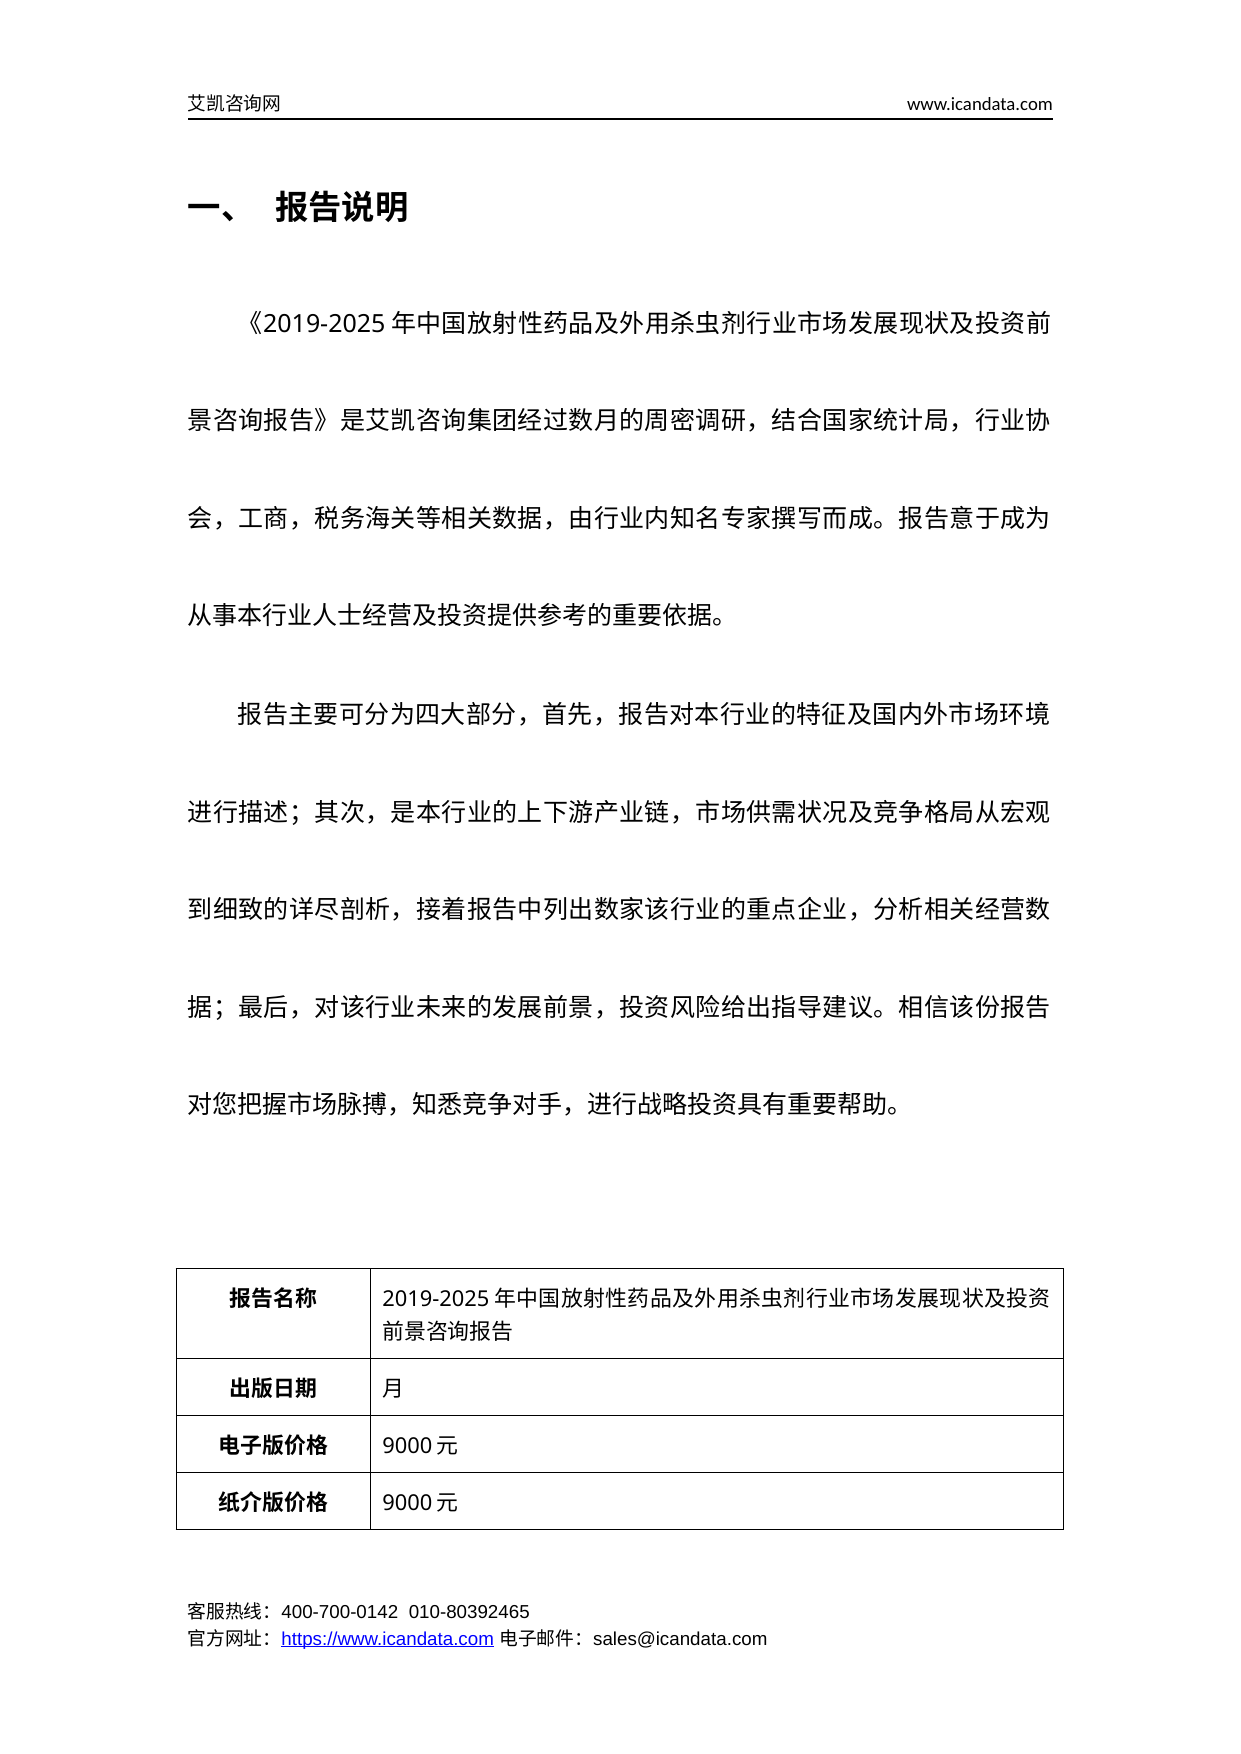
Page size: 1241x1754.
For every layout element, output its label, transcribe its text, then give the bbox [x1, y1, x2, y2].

text 《2019-2025年中国放射性药品及外用杀虫剂行业市场发展现状及投资前景咨询报告》是艾凯咨询集团经过数月的周密调研，结合国家统计局，行业协会，工商，税务海关等相关数据，由行业内知名专家撰写而成。报告意于成为从事本行业人士经营及投资提供参考的重要依据。 [187, 289, 1053, 646]
table_header 报告名称 [177, 1269, 370, 1358]
table_cell 9000元 [371, 1416, 1063, 1472]
subtitle 报告说明 [187, 172, 1053, 237]
table_cell 电子版价格 [177, 1416, 370, 1472]
text 报告主要可分为四大部分，首先，报告对本行业的特征及国内外市场环境进行描述；其次，是本行业的上下游产业链，市场供需状况及竞争格局从宏观到细致的详尽剖析，接着报告中列出数家该行业的重点企业，分析相关经营数据；最后，对该行业未来的发展前景，投资风险给出指导建议。相信该份报告对您把握市场脉搏，知悉竞争对手，进行战略投资具有重要帮助。 [187, 681, 1053, 1136]
table_header 2019-2025年中国放射性药品及外用杀虫剂行业市场发展现状及投资前景咨询报告 [371, 1269, 1063, 1358]
table_cell 纸介版价格 [177, 1473, 370, 1529]
table_cell 月 [371, 1359, 1063, 1415]
table_cell 9000元 [371, 1473, 1063, 1529]
table_cell 出版日期 [177, 1359, 370, 1415]
